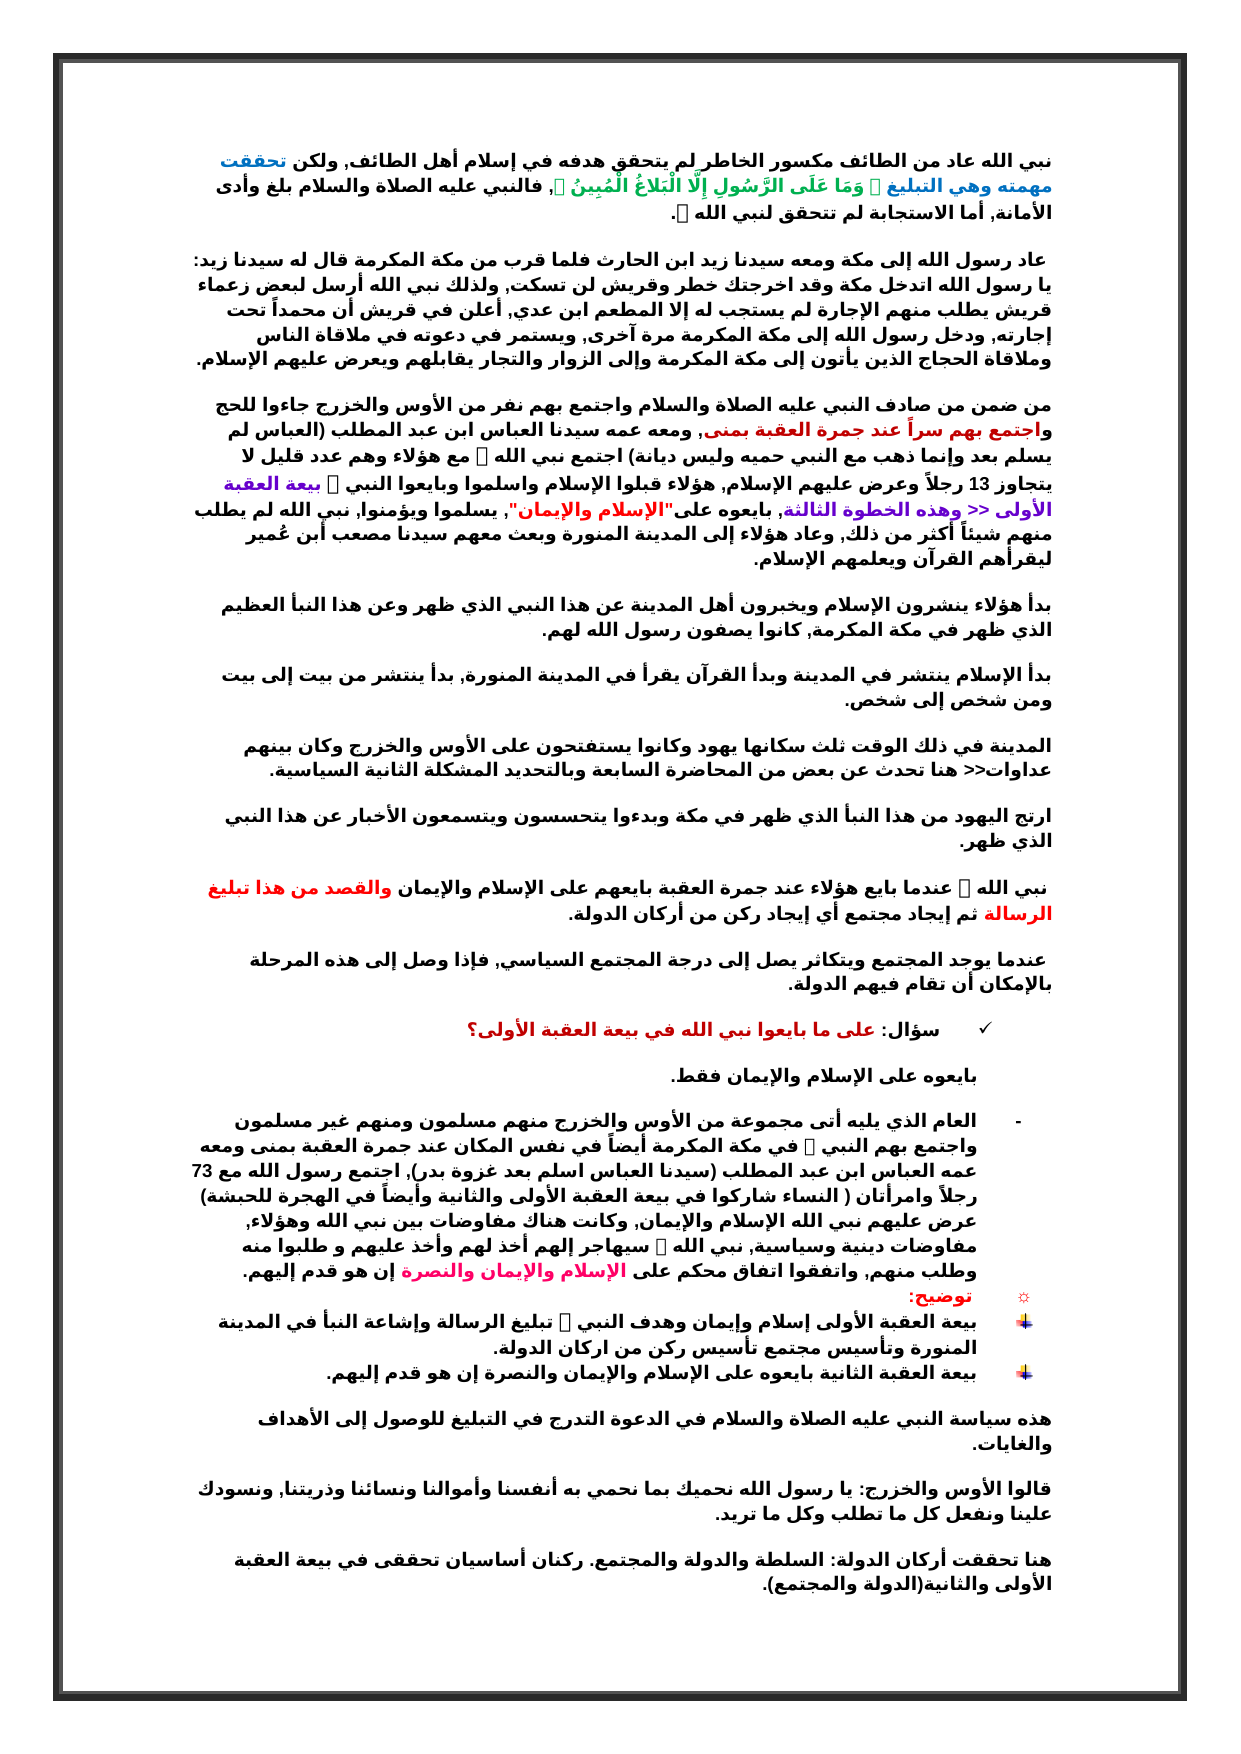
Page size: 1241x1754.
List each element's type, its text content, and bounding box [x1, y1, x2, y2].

text من ضمن من صادف النبي عليه الصلاة والسلام واجتمع بهم نفر من الأوس والخزرج جاءوا للحج واجتمع بهم سراً عند جمرة العقبة بمنى, ومعه عمه سيدنا العباس ابن عبد المطلب (العباس لم يسلم بعد وإنما ذهب مع النبي حميه وليس ديانة) اجتمع نبي الله مع هؤلاء وهم عدد قليل لا يتجاوز 13 رجلاً وعرض عليهم الإسلام, هؤلاء قبلوا الإسلام واسلموا وبايعوا النبي بيعة العقبة الأولى << وهذه الخطوة الثالثة, بايعوه على"الإسلام والإيمان", يسلموا ويؤمنوا, نبي الله لم يطلب منهم شيئاً أكثر من ذلك, وعاد هؤلاء إلى المدينة المنورة وبعث معهم سيدنا مصعب أبن عُمير ليقرأهم القرآن ويعلمهم الإسلام. [187, 394, 1053, 569]
text ارتج اليهود من هذا النبأ الذي ظهر في مكة وبدءوا يتحسسون ويتسمعون الأخبار عن هذا النبي الذي ظهر. [187, 805, 1053, 851]
text عندما يوجد المجتمع ويتكاثر يصل إلى درجة المجتمع السياسي, فإذا وصل إلى هذه المرحلة بالإمكان أن تقام فيهم الدولة. [187, 948, 1053, 995]
text بدأ هؤلاء ينشرون الإسلام ويخبرون أهل المدينة عن هذا النبي الذي ظهر وعن هذا النبأ العظيم الذي ظهر في مكة المكرمة, كانوا يصفون رسول الله لهم. [187, 594, 1053, 640]
text هذه سياسة النبي عليه الصلاة والسلام في الدعوة التدرج في التبليغ للوصول إلى الأهداف والغايات. [187, 1407, 1053, 1454]
text عاد رسول الله إلى مكة ومعه سيدنا زيد ابن الحارث فلما قرب من مكة المكرمة قال له سيدنا زيد: يا رسول الله اتدخل مكة وقد اخرجتك خطر وقريش لن تسكت, ولذلك نبي الله أرسل لبعض زعماء قريش يطلب منهم الإجارة لم يستجب له إلا المطعم ابن عدي, أعلن في قريش أن محمداً تحت إجارته, ودخل رسول الله إلى مكة المكرمة مرة آخرى, ويستمر في دعوته في ملاقاة الناس وملاقاة الحجاج الذين يأتون إلى مكة المكرمة وإلى الزوار والتجار يقابلهم ويعرض عليهم الإسلام. [187, 249, 1053, 370]
text نبي الله عاد من الطائف مكسور الخاطر لم يتحقق هدفه في إسلام أهل الطائف, ولكن تحققت مهمته وهي التبليغ وَمَا عَلَى الرَّسُولِ إِلَّا الْبَلاغُ الْمُبِينُ , فالنبي عليه الصلاة والسلام بلغ وأدى الأمانة, أما الاستجابة لم تتحقق لنبي الله . [187, 150, 1053, 224]
text بايعوه على الإسلام والإيمان فقط. [187, 1064, 978, 1086]
text هنا تحققت أركان الدولة: السلطة والدولة والمجتمع. ركنان أساسيان تحققى في بيعة العقبة الأولى والثانية(الدولة والمجتمع). [187, 1548, 1053, 1595]
list العام الذي يليه أتى مجموعة من الأوس والخزرج منهم مسلمون ومنهم غير مسلمون واجتمع بهم النبي في مكة المكرمة أيضاً في نفس المكان عند جمرة العقبة بمنى ومعه عمه العباس ابن عبد المطلب (سيدنا العباس اسلم بعد غزوة بدر), اجتمع رسول الله مع 73 رجلاً وامرأتان ( النساء شاركوا في بيعة العقبة الأولى والثانية وأيضاً في الهجرة للحبشة) عرض عليهم نبي الله الإسلام والإيمان, وكانت هناك مفاوضات بين نبي الله وهؤلاء, مفاوضات دينية وسياسية, نبي الله سيهاجر إلهم أخذ لهم وأخذ عليهم و طلبوا منه وطلب منهم, واتفقوا اتفاق محكم على الإسلام والإيمان والنصرة إن هو قدم إليهم. [187, 1110, 1015, 1282]
list بيعة العقبة الثانية بايعوه على الإسلام والإيمان والنصرة إن هو قدم إليهم. [187, 1362, 1015, 1383]
text نبي الله عندما بايع هؤلاء عند جمرة العقبة بايعهم على الإسلام والإيمان والقصد من هذا تبليغ الرسالة ثم إيجاد مجتمع أي إيجاد ركن من أركان الدولة. [187, 875, 1053, 924]
list بيعة العقبة الأولى إسلام وإيمان وهدف النبي تبليغ الرسالة وإشاعة النبأ في المدينة المنورة وتأسيس مجتمع تأسيس ركن من اركان الدولة. [187, 1309, 1015, 1359]
picture [1016, 1363, 1033, 1380]
list سؤال: على ما بايعوا نبي الله في بيعة العقبة الأولى؟ [187, 1019, 978, 1041]
text بدأ الإسلام ينتشر في المدينة وبدأ القرآن يقرأ في المدينة المنورة, بدأ ينتشر من بيت إلى بيت ومن شخص إلى شخص. [187, 664, 1053, 710]
text قالوا الأوس والخزرج: يا رسول الله نحميك بما نحمي به أنفسنا وأموالنا ونسائنا وذريتنا, ونسودك علينا ونفعل كل ما تطلب وكل ما تريد. [187, 1478, 1053, 1524]
picture [1016, 1312, 1033, 1329]
text المدينة في ذلك الوقت ثلث سكانها يهود وكانوا يستفتحون على الأوس والخزرج وكان بينهم عداوات<< هنا تحدث عن بعض من المحاضرة السابعة وبالتحديد المشكلة الثانية السياسية. [187, 734, 1053, 781]
list توضيح: [187, 1285, 1015, 1306]
